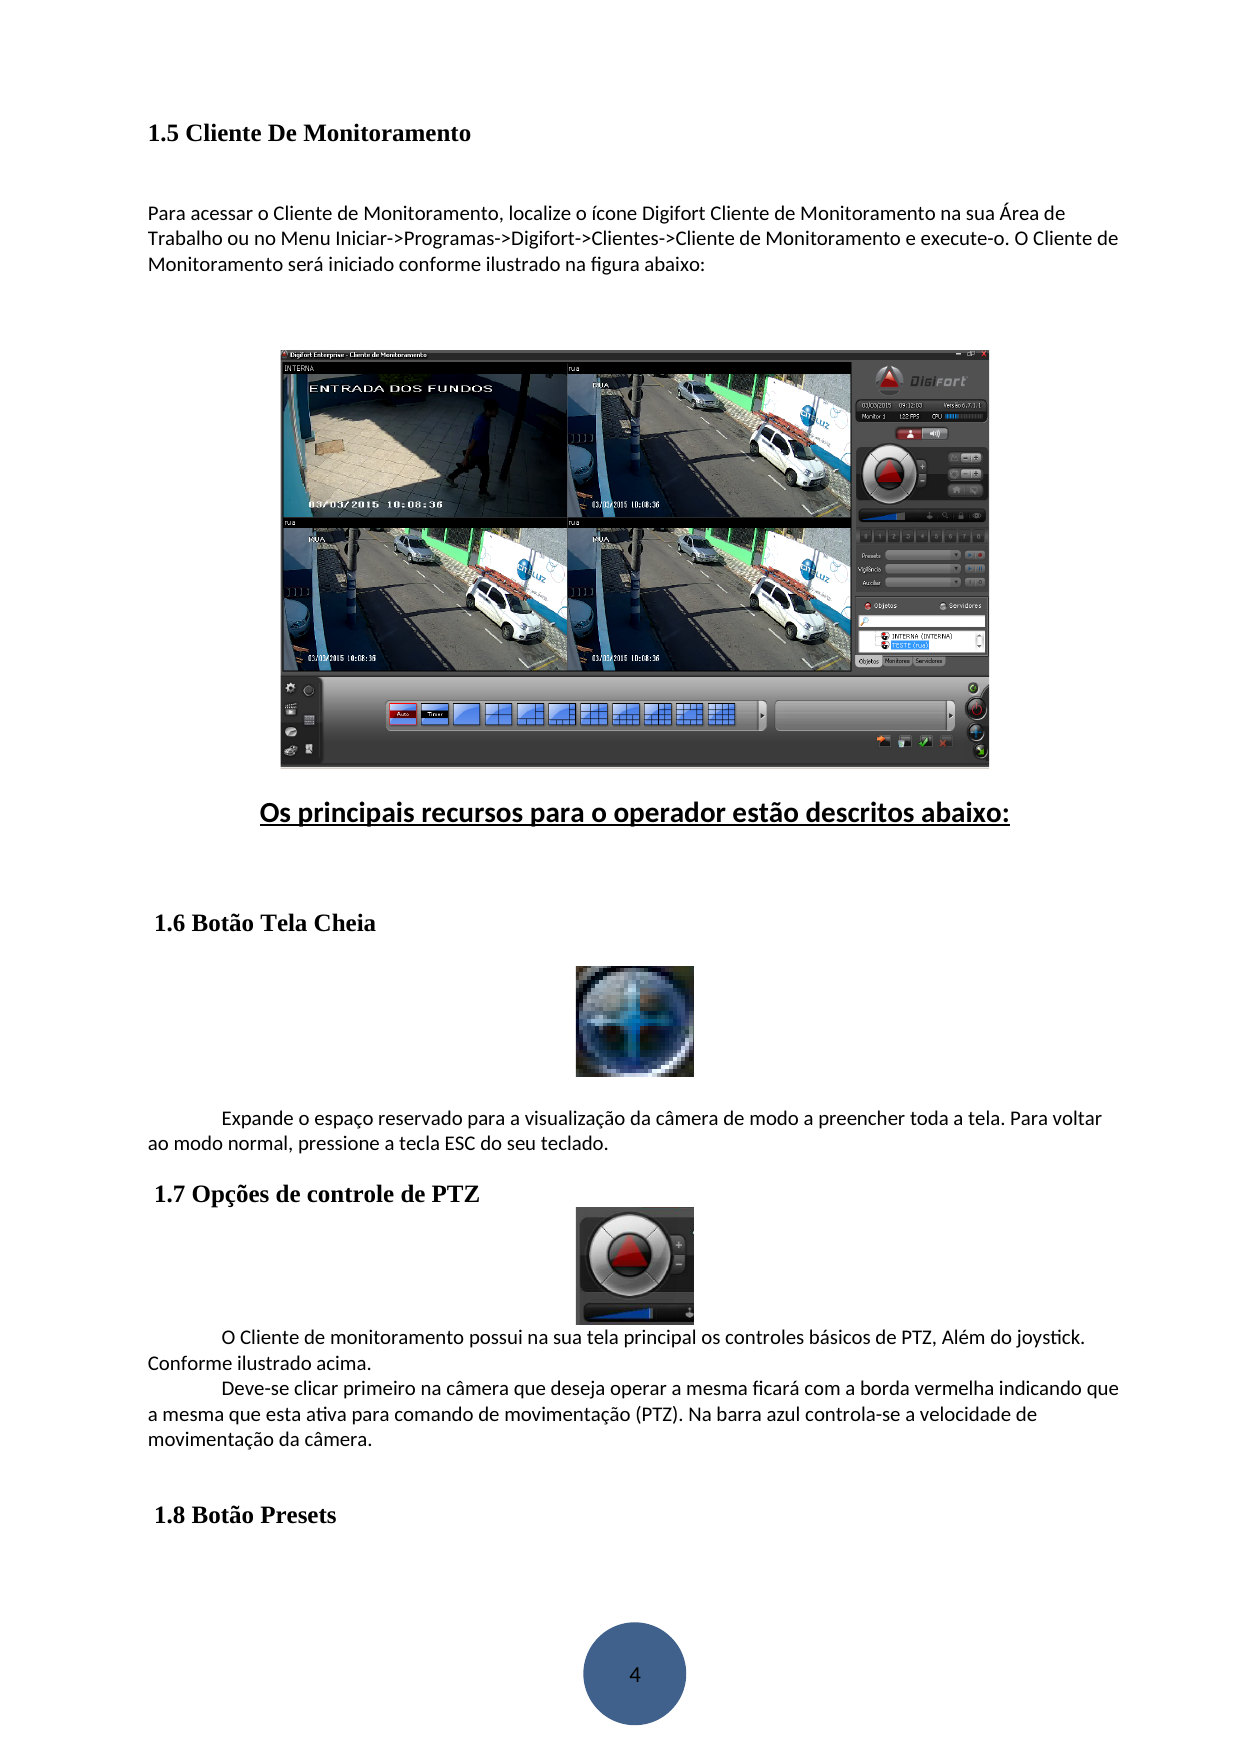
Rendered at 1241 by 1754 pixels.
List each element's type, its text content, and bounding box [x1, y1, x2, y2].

text Deve-se clicar primeiro na câmera que deseja operar a mesma ficará com a borda vermelha indicando que a mesma que esta ativa para comando de movimentação (PTZ). Na barra azul controla-se a velocidade de movimentação da câmera. [148, 1375, 1122, 1452]
subtitle 1.5 Cliente De Monitoramento [148, 118, 1122, 147]
text Os principais recursos para o operador estão descritos abaixo: [148, 794, 1122, 829]
picture [280, 350, 990, 769]
text Expande o espaço reservado para a visualização da câmera de modo a preencher toda a tela. Para voltar ao modo normal, pressione a tecla ESC do seu teclado. [148, 1105, 1122, 1156]
subtitle 1.7 Opções de controle de PTZ [148, 1179, 1122, 1207]
subtitle 1.6 Botão Tela Cheia [148, 908, 1122, 937]
text O Cliente de monitoramento possui na sua tela principal os controles básicos de PTZ, Além do joystick. Conforme ilustrado acima. [148, 1324, 1122, 1375]
picture [575, 1207, 694, 1325]
text Para acessar o Cliente de Monitoramento, localize o ícone Digifort Cliente de Monitoramento na sua Área de Trabalho ou no Menu Iniciar->Programas->Digifort->Clientes->Cliente de Monitoramento e execute-o. O Cliente de Monitoramento será iniciado conforme ilustrado na figura abaixo: [148, 200, 1122, 276]
subtitle 1.8 Botão Presets [148, 1500, 1122, 1528]
